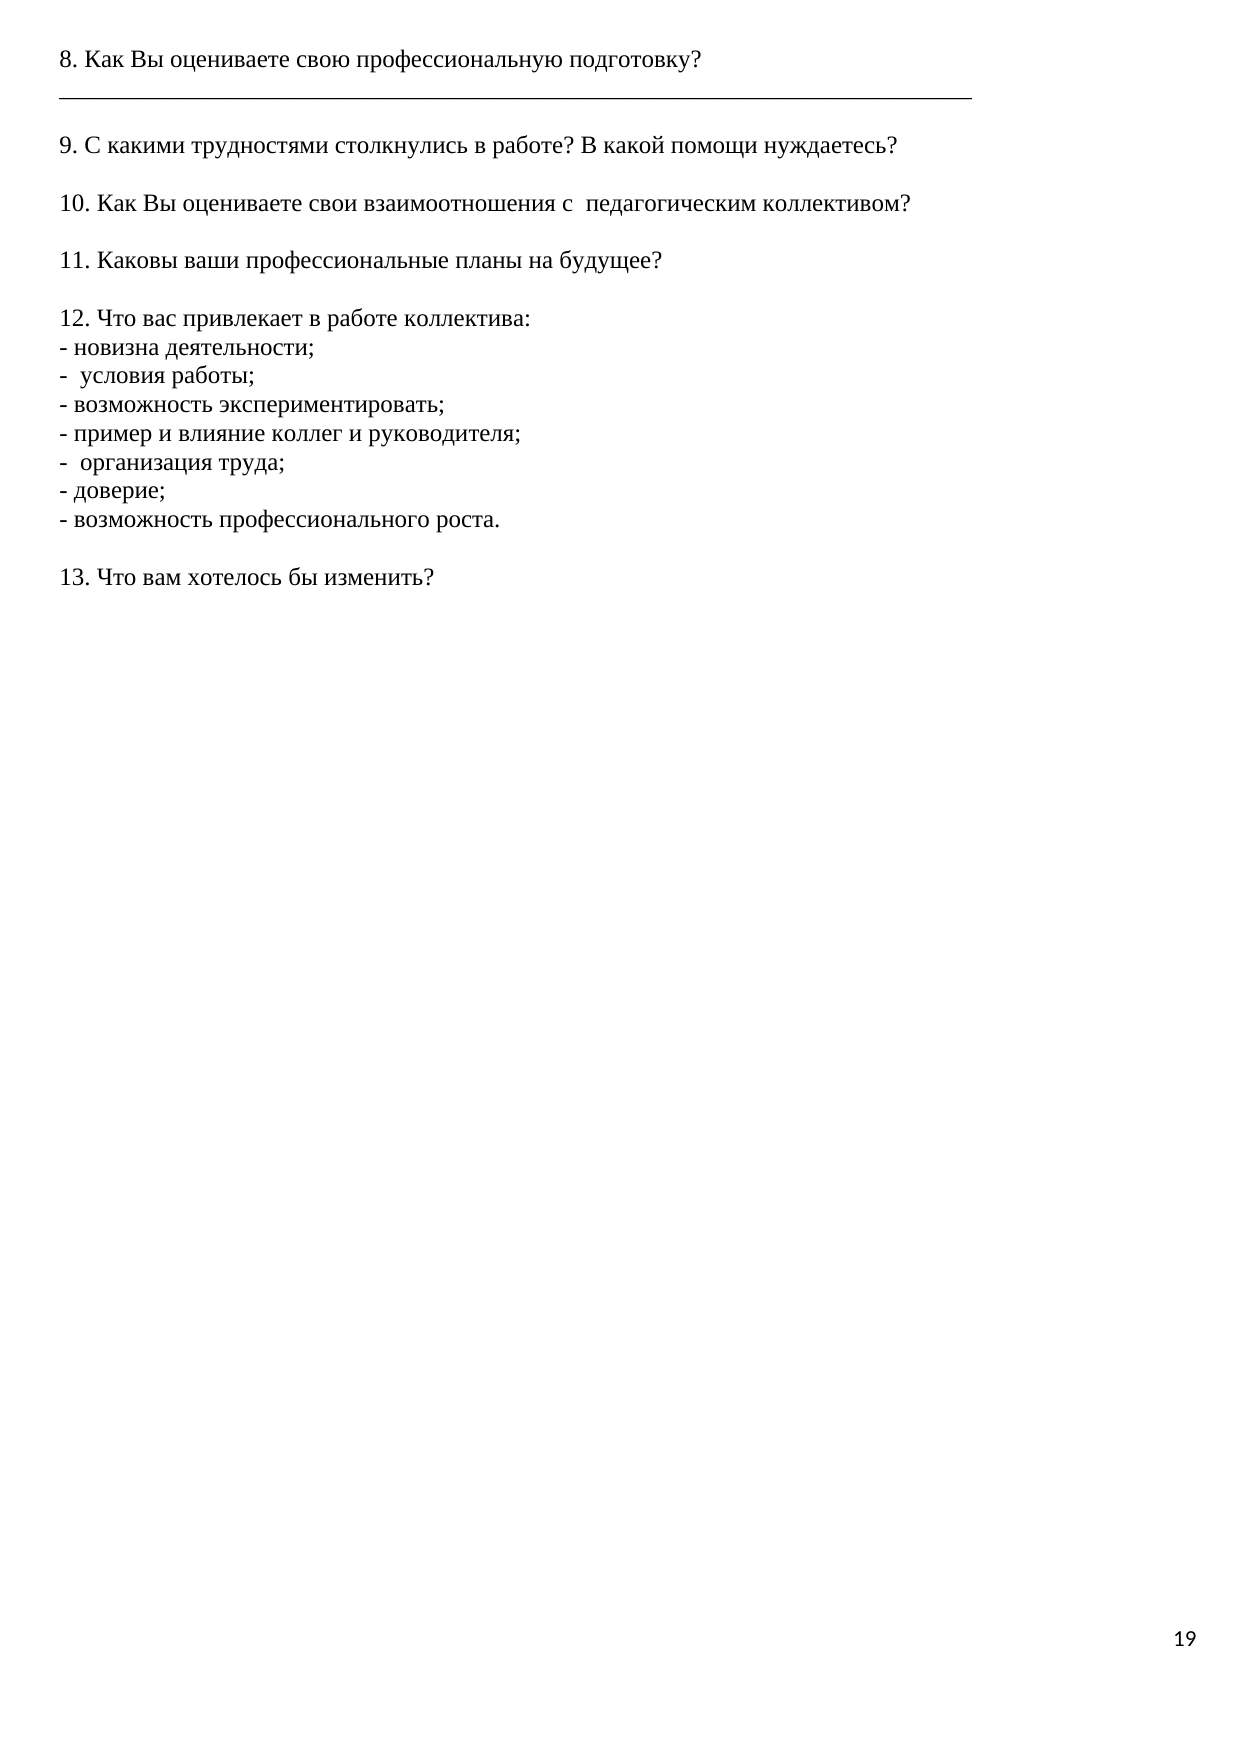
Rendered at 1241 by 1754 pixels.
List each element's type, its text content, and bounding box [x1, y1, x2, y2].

text 10. Как Вы оцениваете свои взаимоотношения с педагогическим коллективом? [59, 188, 1196, 217]
text - организация труда; [59, 447, 1196, 476]
text - возможность экспериментировать; [59, 389, 1196, 418]
text - доверие; [59, 476, 1196, 504]
text 8. Как Вы оцениваете свою профессиональную подготовку?_________________________________________________________________________ [59, 44, 1196, 102]
text - возможность профессионального роста. [59, 504, 1196, 533]
text - пример и влияние коллег и руководителя; [59, 418, 1196, 447]
text - новизна деятельности; [59, 332, 1196, 361]
text - условия работы; [59, 361, 1196, 389]
text 13. Что вам хотелось бы изменить? [59, 562, 1196, 591]
text 12. Что вас привлекает в работе коллектива: [59, 303, 1196, 332]
list Каковы ваши профессиональные планы на будущее? [59, 246, 1196, 274]
text 9. С какими трудностями столкнулись в работе? В какой помощи нуждаетесь? [59, 131, 1196, 159]
